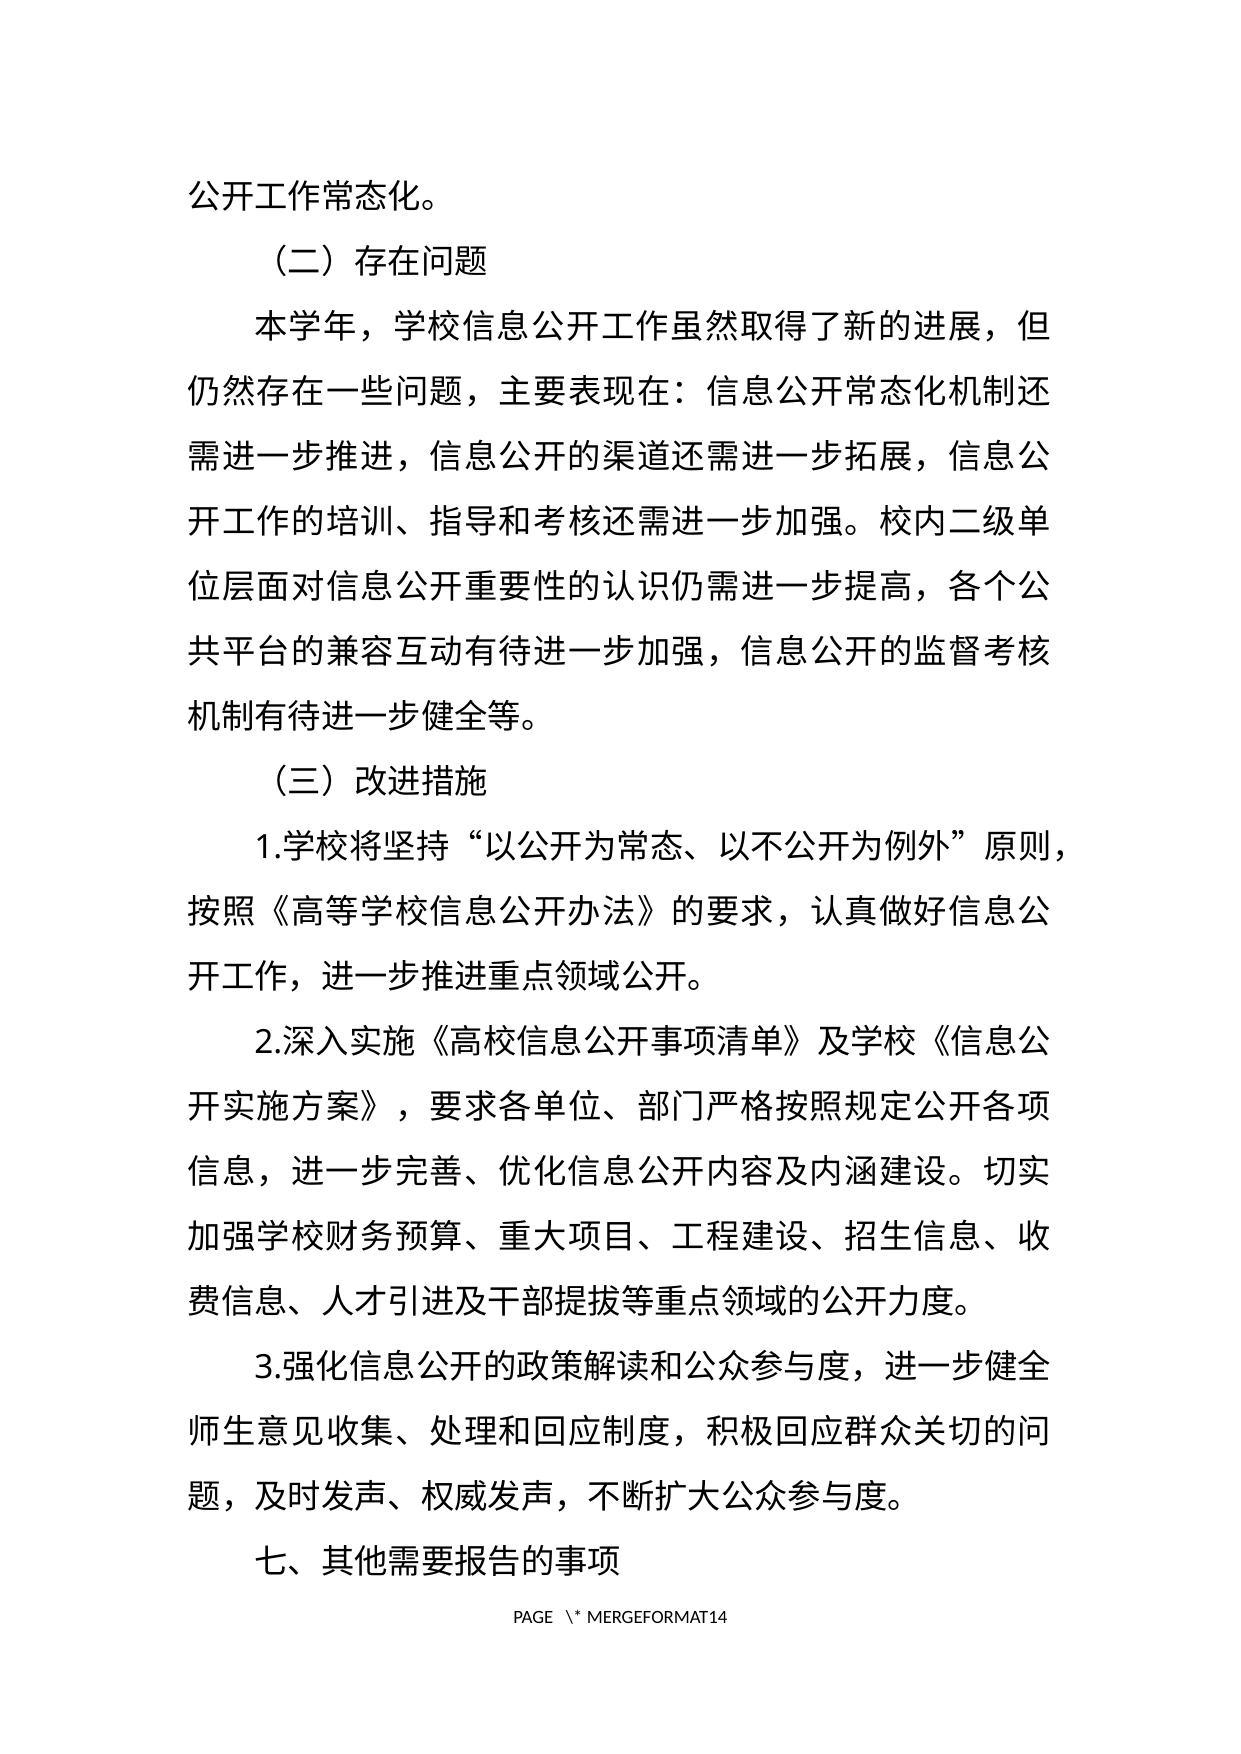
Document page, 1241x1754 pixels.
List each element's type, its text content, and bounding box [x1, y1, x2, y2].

text 七、其他需要报告的事项 [187, 1527, 1053, 1592]
text 2.深入实施《高校信息公开事项清单》及学校《信息公开实施方案》，要求各单位、部门严格按照规定公开各项信息，进一步完善、优化信息公开内容及内涵建设。切实加强学校财务预算、重大项目、工程建设、招生信息、收费信息、人才引进及干部提拔等重点领域的公开力度。 [187, 1007, 1053, 1332]
text 1.学校将坚持“以公开为常态、以不公开为例外”原则，按照《高等学校信息公开办法》的要求，认真做好信息公开工作，进一步推进重点领域公开。 [187, 812, 1053, 1007]
text 本学年，学校信息公开工作虽然取得了新的进展，但仍然存在一些问题，主要表现在：信息公开常态化机制还需进一步推进，信息公开的渠道还需进一步拓展，信息公开工作的培训、指导和考核还需进一步加强。校内二级单位层面对信息公开重要性的认识仍需进一步提高，各个公共平台的兼容互动有待进一步加强，信息公开的监督考核机制有待进一步健全等。 [187, 292, 1053, 747]
text （三）改进措施 [187, 747, 1053, 812]
text （二）存在问题 [187, 227, 1053, 292]
text 3.强化信息公开的政策解读和公众参与度，进一步健全师生意见收集、处理和回应制度，积极回应群众关切的问题，及时发声、权威发声，不断扩大公众参与度。 [187, 1332, 1053, 1527]
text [187, 162, 1053, 227]
